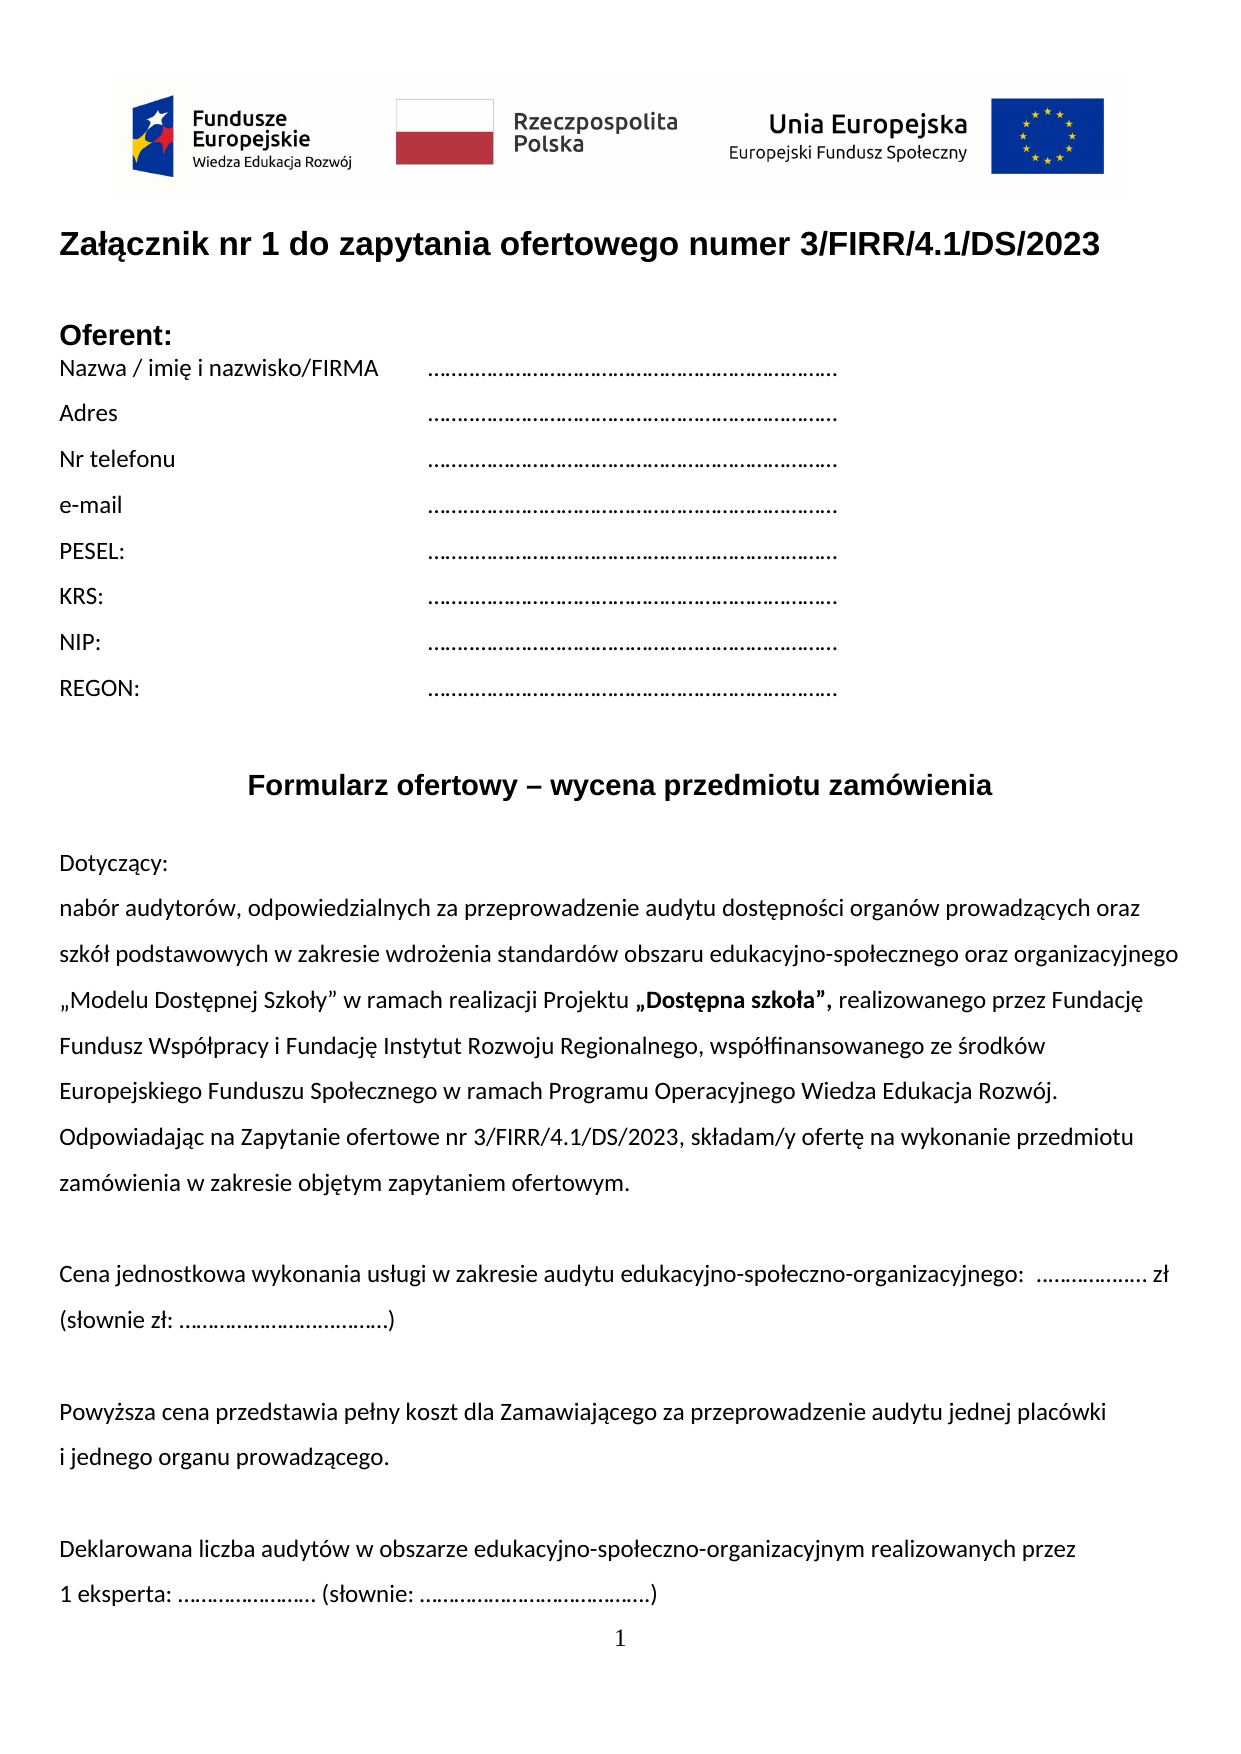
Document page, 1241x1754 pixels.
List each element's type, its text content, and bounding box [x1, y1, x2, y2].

text Dotyczący: [59, 847, 1181, 877]
text NIP: ……..……………………………………………………… [59, 626, 1181, 657]
subtitle Oferent: [59, 318, 1181, 352]
text Nr telefonu ……..……………………………………………………… [59, 443, 1181, 474]
text e-mail ……..……………………………………………………… [59, 489, 1181, 519]
text Powyższa cena przedstawia pełny koszt dla Zamawiającego za przeprowadzenie audytu jednej placówki i jednego organu prowadzącego. [59, 1396, 1181, 1472]
subtitle Formularz ofertowy – wycena przedmiotu zamówienia [59, 768, 1181, 801]
text Nazwa / imię i nazwisko/FIRMA ……..……………………………………………………… [59, 352, 1181, 382]
text Deklarowana liczba audytów w obszarze edukacyjno-społeczno-organizacyjnym realizowanych przez 1 eksperta: …………………… (słownie: ………………………………….) [59, 1533, 1181, 1609]
text nabór audytorów, odpowiedzialnych za przeprowadzenie audytu dostępności organów prowadzących oraz szkół podstawowych w zakresie wdrożenia standardów obszaru edukacyjno-społecznego oraz organizacyjnego „Modelu Dostępnej Szkoły” w ramach realizacji Projektu „Dostępna szkoła”, realizowanego przez Fundację Fundusz Współpracy i Fundację Instytut Rozwoju Regionalnego, współfinansowanego ze środków Europejskiego Funduszu Społecznego w ramach Programu Operacyjnego Wiedza Edukacja Rozwój. [59, 893, 1181, 1106]
text KRS: ……..……………………………………………………… [59, 581, 1181, 611]
text Cena jednostkowa wykonania usługi w zakresie audytu edukacyjno-społeczno-organizacyjnego: ..…………..… zł (słownie zł: ……………………...………) [59, 1258, 1181, 1335]
text Odpowiadając na Zapytanie ofertowe nr 3/FIRR/4.1/DS/2023, składam/y ofertę na wykonanie przedmiotu zamówienia w zakresie objętym zapytaniem ofertowym. [59, 1121, 1181, 1197]
picture [112, 73, 1129, 199]
text Adres ……..……………………………………………………… [59, 398, 1181, 428]
subtitle Załącznik nr 1 do zapytania ofertowego numer 3/FIRR/4.1/DS/2023 [59, 224, 1181, 262]
text PESEL: ……..……………………………………………………… [59, 535, 1181, 565]
text REGON: ……..……………………………………………………… [59, 672, 1181, 702]
